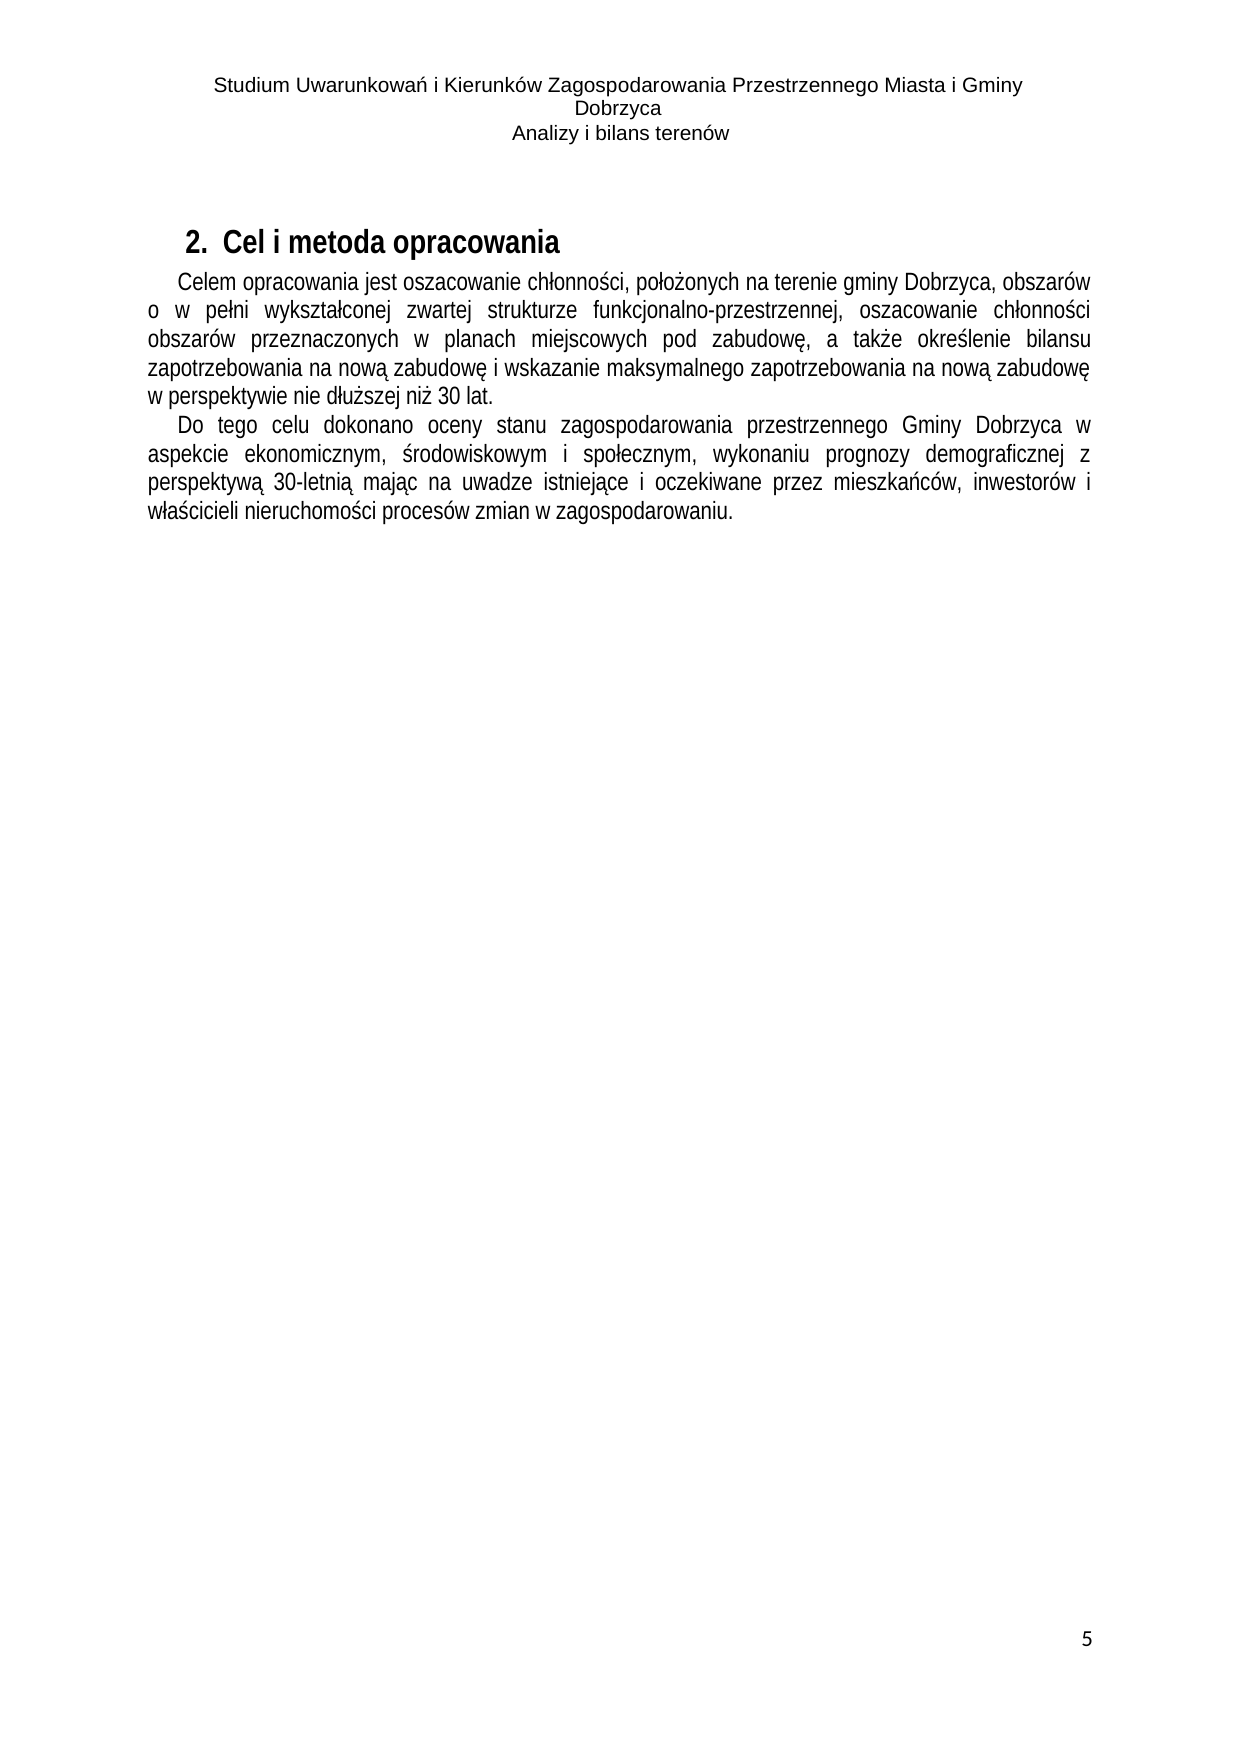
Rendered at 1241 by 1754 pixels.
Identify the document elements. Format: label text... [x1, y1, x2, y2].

text Celem opracowania jest oszacowanie chłonności, położonych na terenie gminy Dobrzyca, obszarów o w pełni wykształconej zwartej strukturze funkcjonalno-przestrzennej, oszacowanie chłonności obszarów przeznaczonych w planach miejscowych pod zabudowę, a także określenie bilansu zapotrzebowania na nową zabudowę i wskazanie maksymalnego zapotrzebowania na nową zabudowę w perspektywie nie dłuższej niż 30 lat. [148, 267, 1093, 410]
list Cel i metoda opracowania [185, 223, 1093, 261]
text Do tego celu dokonano oceny stanu zagospodarowania przestrzennego Gminy Dobrzyca w aspekcie ekonomicznym, środowiskowym i społecznym, wykonaniu prognozy demograficznej z perspektywą 30-letnią mając na uwadze istniejące i oczekiwane przez mieszkańców, inwestorów i właścicieli nieruchomości procesów zmian w zagospodarowaniu. [148, 410, 1093, 524]
